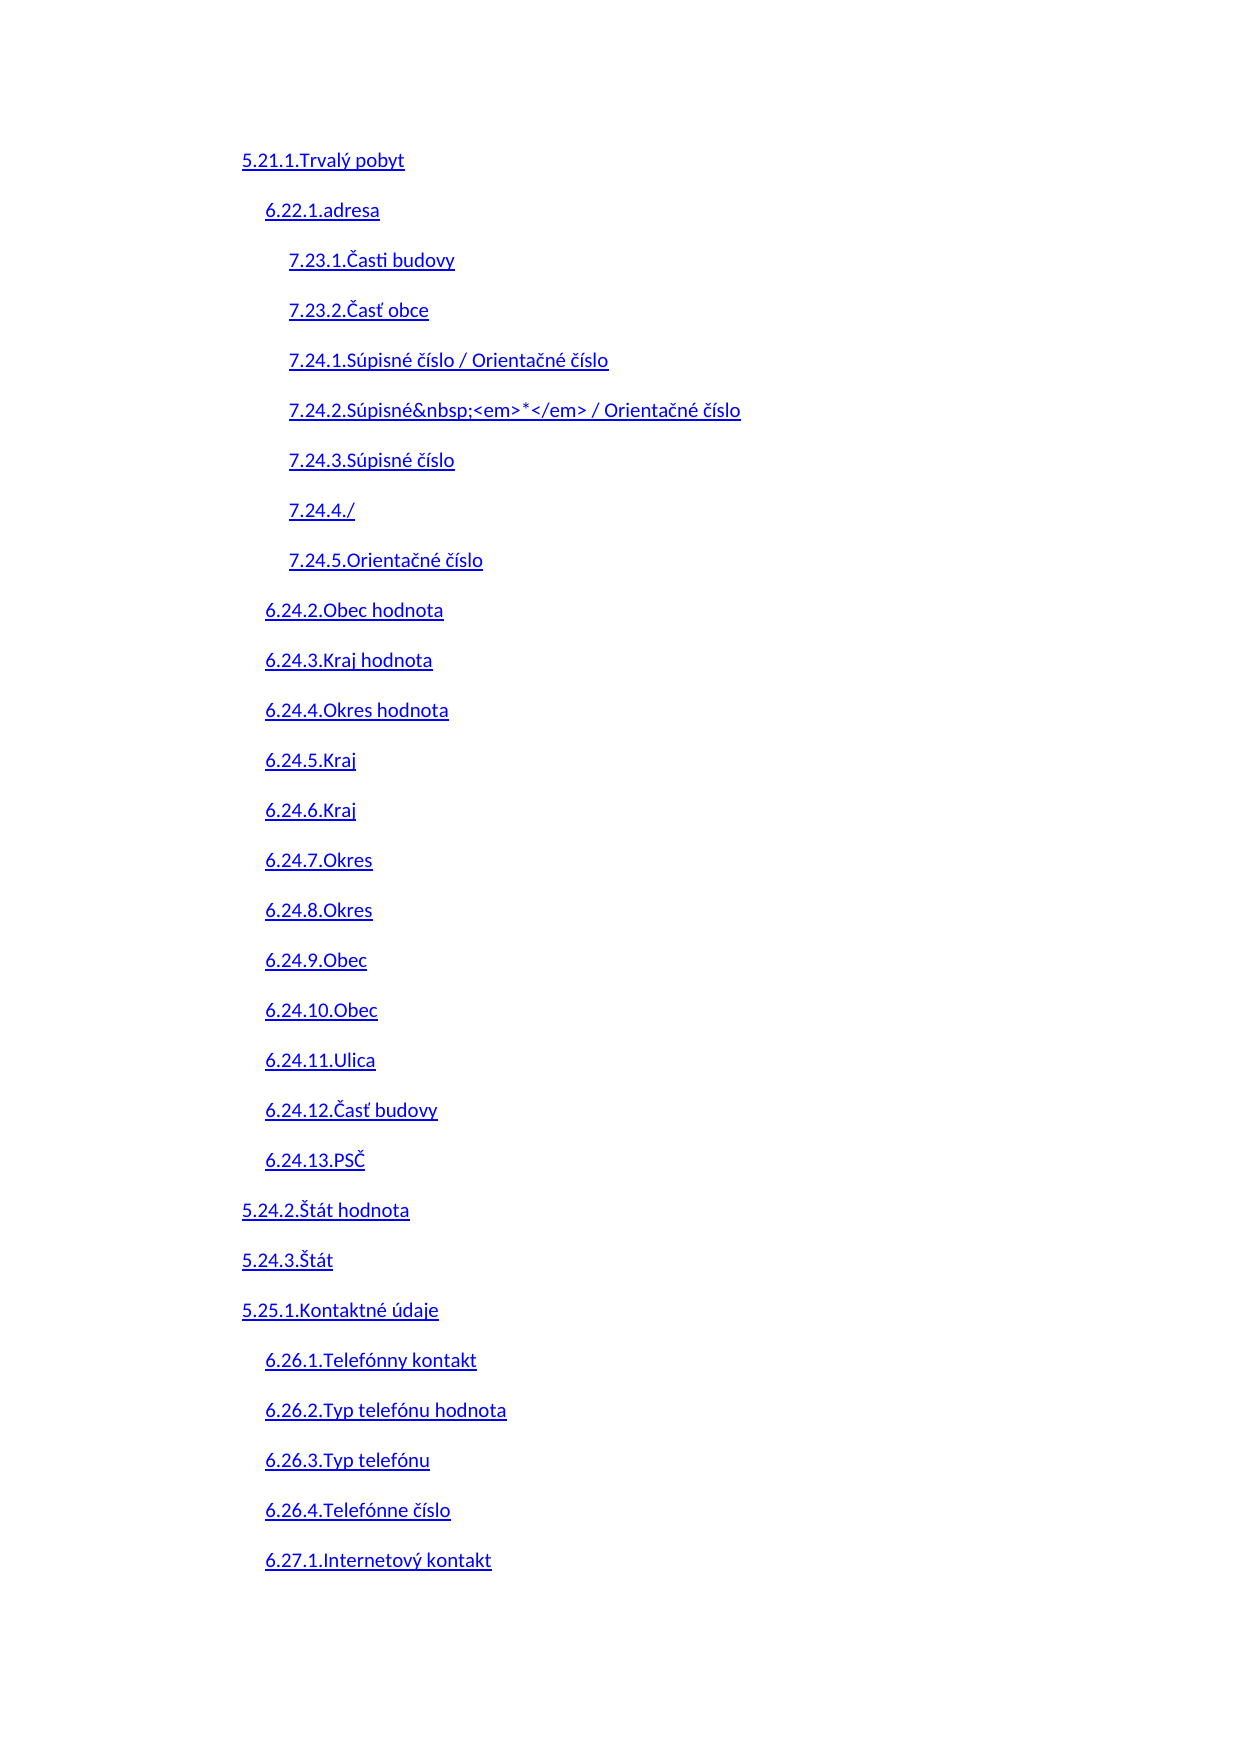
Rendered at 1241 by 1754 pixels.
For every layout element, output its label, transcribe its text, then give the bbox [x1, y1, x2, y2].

text 7.24.1.Súpisné číslo / Orientačné číslo [148, 348, 1093, 373]
text 6.24.11.Ulica [148, 1048, 1093, 1073]
text 6.24.8.Okres [148, 898, 1093, 923]
text 7.24.5.Orientačné číslo [148, 548, 1093, 573]
text 7.23.1.Časti budovy [148, 248, 1093, 273]
text 6.24.4.Okres hodnota [148, 698, 1093, 723]
text 6.24.2.Obec hodnota [148, 598, 1093, 623]
text 6.24.7.Okres [148, 848, 1093, 873]
text 6.24.3.Kraj hodnota [148, 648, 1093, 673]
text 5.24.3.Štát [148, 1248, 1093, 1273]
text 5.21.1.Trvalý pobyt [148, 148, 1093, 173]
text 6.24.6.Kraj [148, 798, 1093, 823]
text 7.24.2.Súpisné&nbsp;<em>*</em> / Orientačné číslo [148, 398, 1093, 423]
text 7.23.2.Časť obce [148, 298, 1093, 323]
text 7.24.4./ [148, 498, 1093, 523]
text 6.26.2.Typ telefónu hodnota [148, 1398, 1093, 1423]
text 6.27.1.Internetový kontakt [148, 1548, 1093, 1573]
text 6.24.13.PSČ [148, 1148, 1093, 1173]
text 7.24.3.Súpisné číslo [148, 448, 1093, 473]
text 6.22.1.adresa [148, 198, 1093, 223]
text 5.25.1.Kontaktné údaje [148, 1298, 1093, 1323]
text 6.24.10.Obec [148, 998, 1093, 1023]
text 6.24.12.Časť budovy [148, 1098, 1093, 1123]
text 6.24.5.Kraj [148, 748, 1093, 773]
text 6.26.4.Telefónne číslo [148, 1498, 1093, 1523]
text 6.26.1.Telefónny kontakt [148, 1348, 1093, 1373]
text 5.24.2.Štát hodnota [148, 1198, 1093, 1223]
text 6.26.3.Typ telefónu [148, 1448, 1093, 1473]
text 6.24.9.Obec [148, 948, 1093, 973]
